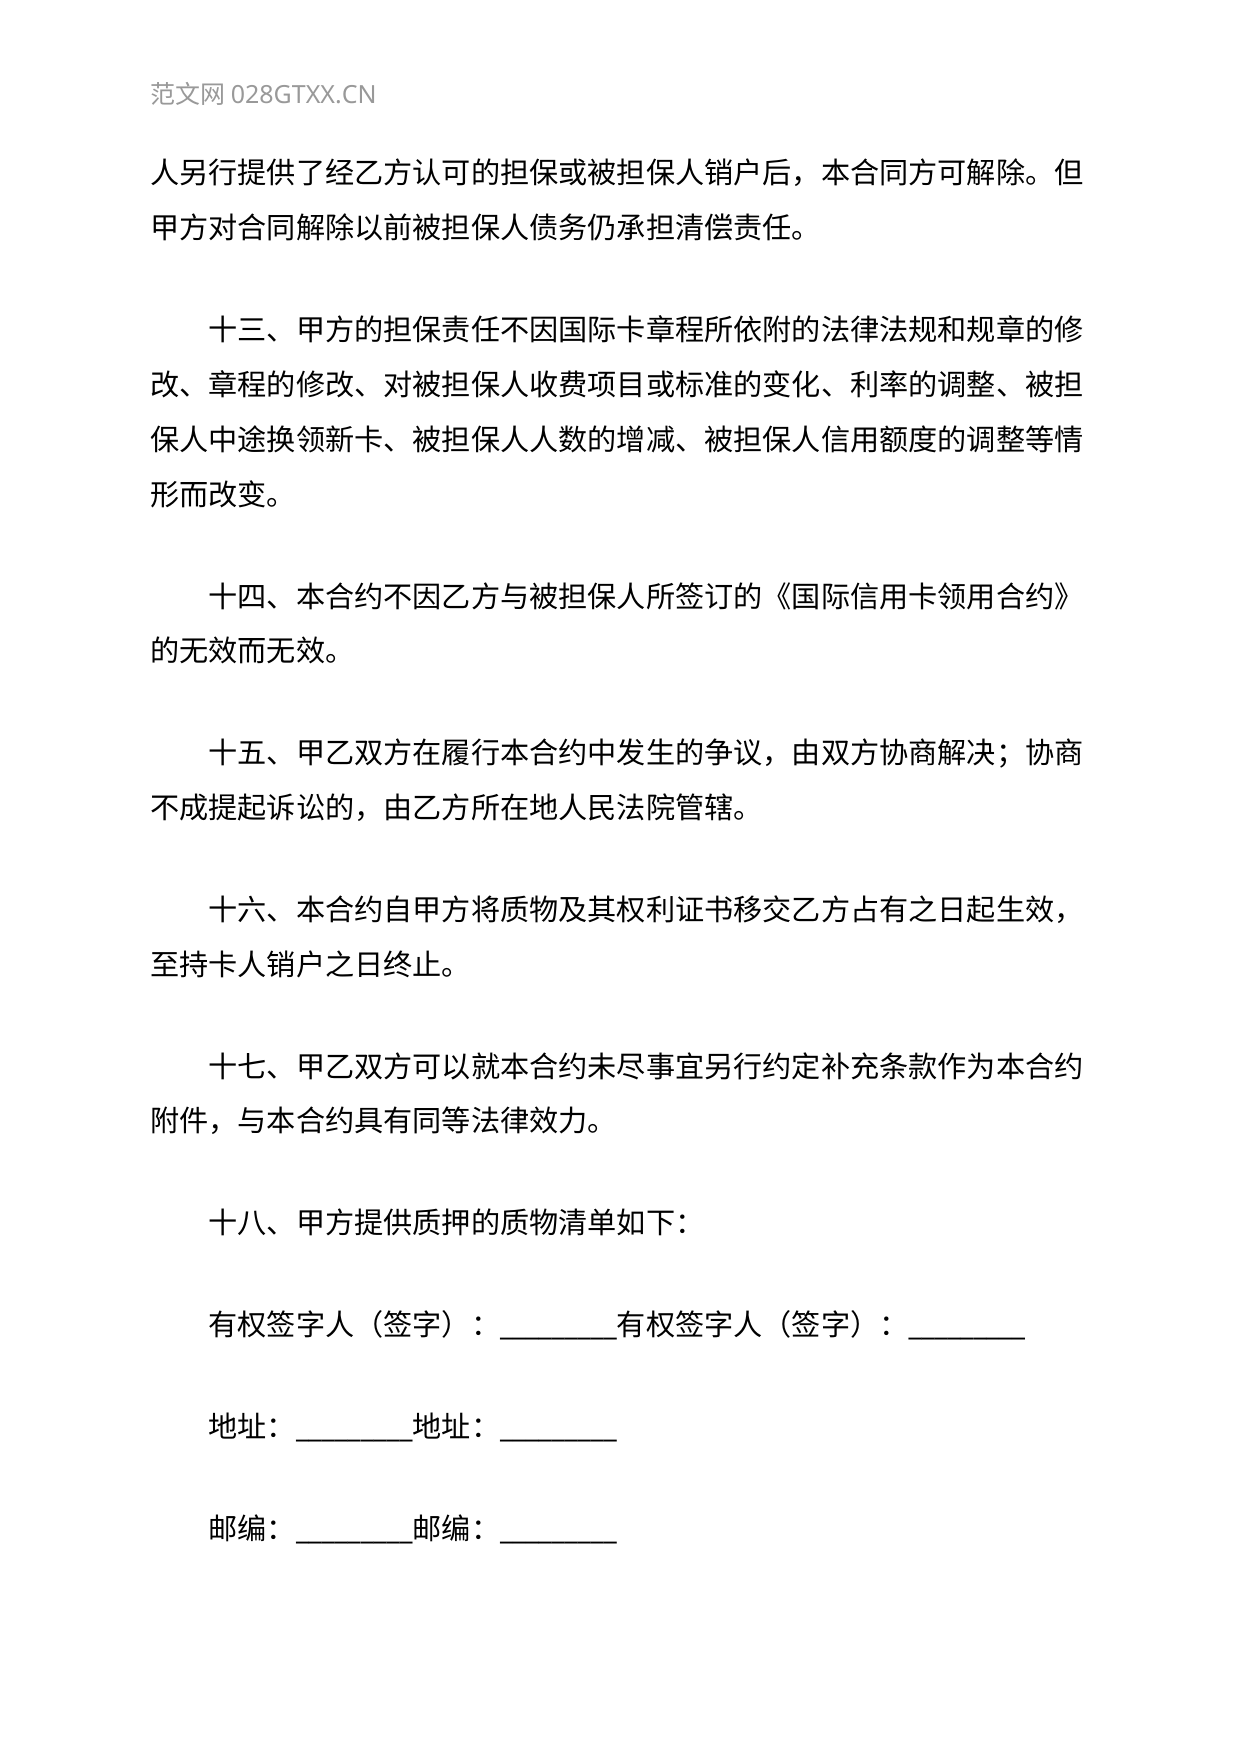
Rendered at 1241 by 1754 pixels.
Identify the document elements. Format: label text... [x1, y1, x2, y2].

text 十八、甲方提供质押的质物清单如下： [150, 1200, 1090, 1242]
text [150, 150, 1090, 247]
text 十三、甲方的担保责任不因国际卡章程所依附的法律法规和规章的修改、章程的修改、对被担保人收费项目或标准的变化、利率的调整、被担保人中途换领新卡、被担保人人数的增减、被担保人信用额度的调整等情形而改变。 [150, 307, 1090, 514]
text 十六、本合约自甲方将质物及其权利证书移交乙方占有之日起生效，至持卡人销户之日终止。 [150, 886, 1090, 984]
text 地址：_________地址：_________ [150, 1403, 1090, 1446]
text 十七、甲乙双方可以就本合约未尽事宜另行约定补充条款作为本合约附件，与本合约具有同等法律效力。 [150, 1043, 1090, 1140]
text 十四、本合约不因乙方与被担保人所签订的《国际信用卡领用合约》的无效而无效。 [150, 573, 1090, 670]
text 十五、甲乙双方在履行本合约中发生的争议，由双方协商解决；协商不成提起诉讼的，由乙方所在地人民法院管辖。 [150, 730, 1090, 827]
text 邮编：_________邮编：_________ [150, 1506, 1090, 1548]
text 有权签字人（签字）：_________有权签字人（签字）：_________ [150, 1302, 1090, 1344]
